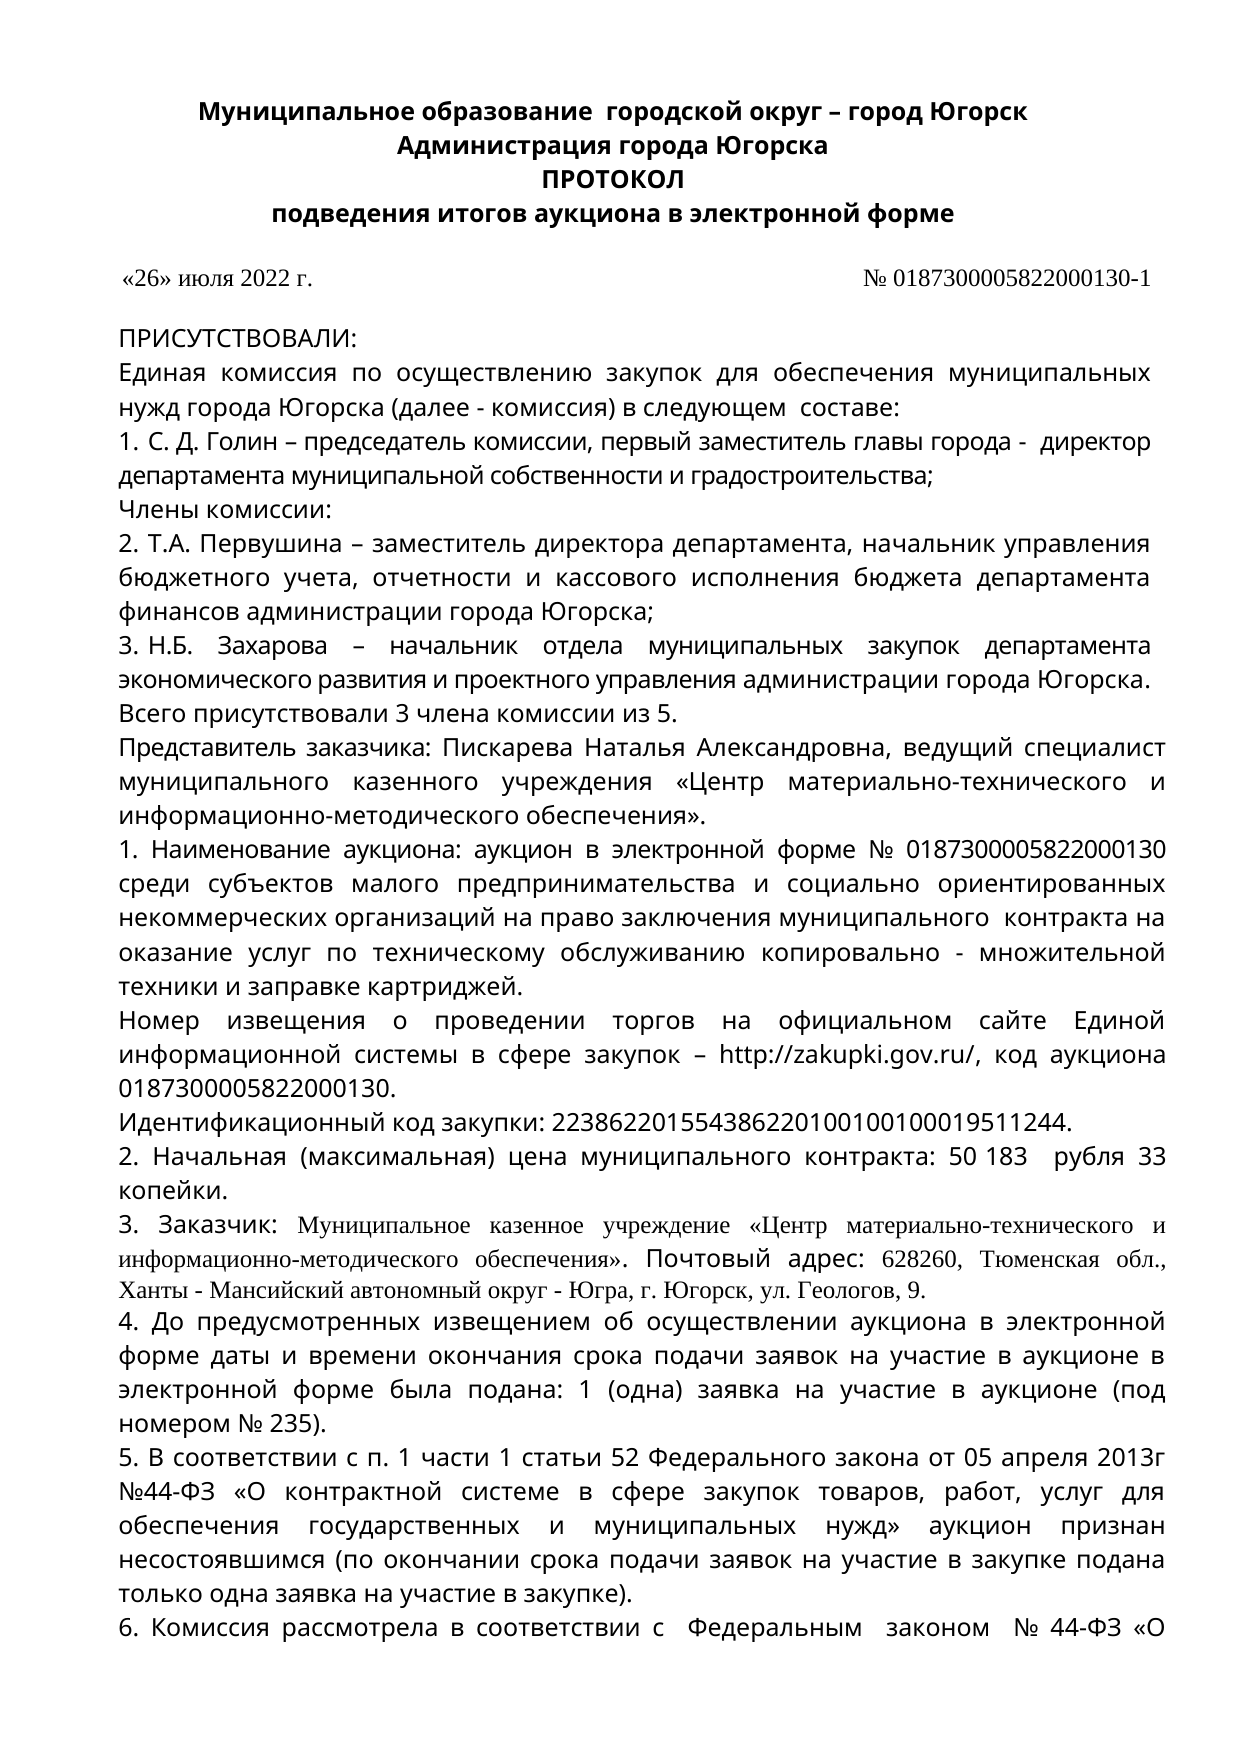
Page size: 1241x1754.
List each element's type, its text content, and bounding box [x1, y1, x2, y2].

text ПРОТОКОЛ [59, 161, 1167, 195]
list Номер извещения о проведении торгов на официальном сайте Единой информационной системы в сфере закупок – http://zakupki.gov.ru/, код аукциона 0187300005822000130. [118, 1002, 1167, 1104]
list Н.Б. Захарова – начальник отдела муниципальных закупок департамента экономического развития и проектного управления администрации города Югорска. [118, 628, 1152, 696]
list Члены комиссии: [118, 491, 1167, 525]
list 3. Заказчик: Муниципальное казенное учреждение «Центр материально-технического и информационно-методического обеспечения». Почтовый адрес: 628260, Тюменская обл., Ханты - Мансийский автономный округ - Югра, г. Югорск, ул. Геологов, 9. [118, 1207, 1167, 1303]
text Муниципальное образование городской округ – город Югорск [59, 93, 1167, 127]
list 2. Начальная (максимальная) цена муниципального контракта: 50 183 рубля 33 копейки. [118, 1138, 1167, 1207]
list 4. До предусмотренных извещением об осуществлении аукциона в электронной форме даты и времени окончания срока подачи заявок на участие в аукционе в электронной форме была подана: 1 (одна) заявка на участие в аукционе (под номером № 235). [118, 1303, 1167, 1440]
text Единая комиссия по осуществлению закупок для обеспечения муниципальных нужд города Югорска (далее - комиссия) в следующем составе: [118, 355, 1152, 423]
list Представитель заказчика: Пискарева Наталья Александровна, ведущий специалист муниципального казенного учреждения «Центр материально-технического и информационно-методического обеспечения». [118, 730, 1167, 832]
text ПРИСУТСТВОВАЛИ: [118, 321, 1167, 355]
list 1. Наименование аукциона: аукцион в электронной форме № 0187300005822000130 среди субъектов малого предпринимательства и социально ориентированных некоммерческих организаций на право заключения муниципального контракта на оказание услуг по техническому обслуживанию копировально - множительной техники и заправке картриджей. [118, 832, 1167, 1002]
list Всего присутствовали 3 члена комиссии из 5. [118, 696, 1152, 730]
list С. Д. Голин – председатель комиссии, первый заместитель главы города - директор департамента муниципальной собственности и градостроительства; [118, 423, 1152, 491]
text «26» июля 2022 г. № 0187300005822000130-1 [59, 263, 1167, 292]
list Идентификационный код закупки: 223862201554386220100100100019511244. [118, 1104, 1167, 1138]
text подведения итогов аукциона в электронной форме [59, 195, 1167, 229]
text Администрация города Югорска [59, 127, 1167, 161]
text 5. В соответствии с п. 1 части 1 статьи 52 Федерального закона от 05 апреля 2013г №44-ФЗ «О контрактной системе в сфере закупок товаров, работ, услуг для обеспечения государственных и муниципальных нужд» аукцион признан несостоявшимся (по окончании срока подачи заявок на участие в закупке подана только одна заявка на участие в закупке). [118, 1440, 1167, 1610]
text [118, 1610, 1167, 1644]
list Т.А. Первушина – заместитель директора департамента, начальник управления бюджетного учета, отчетности и кассового исполнения бюджета департамента финансов администрации города Югорска; [118, 525, 1152, 628]
